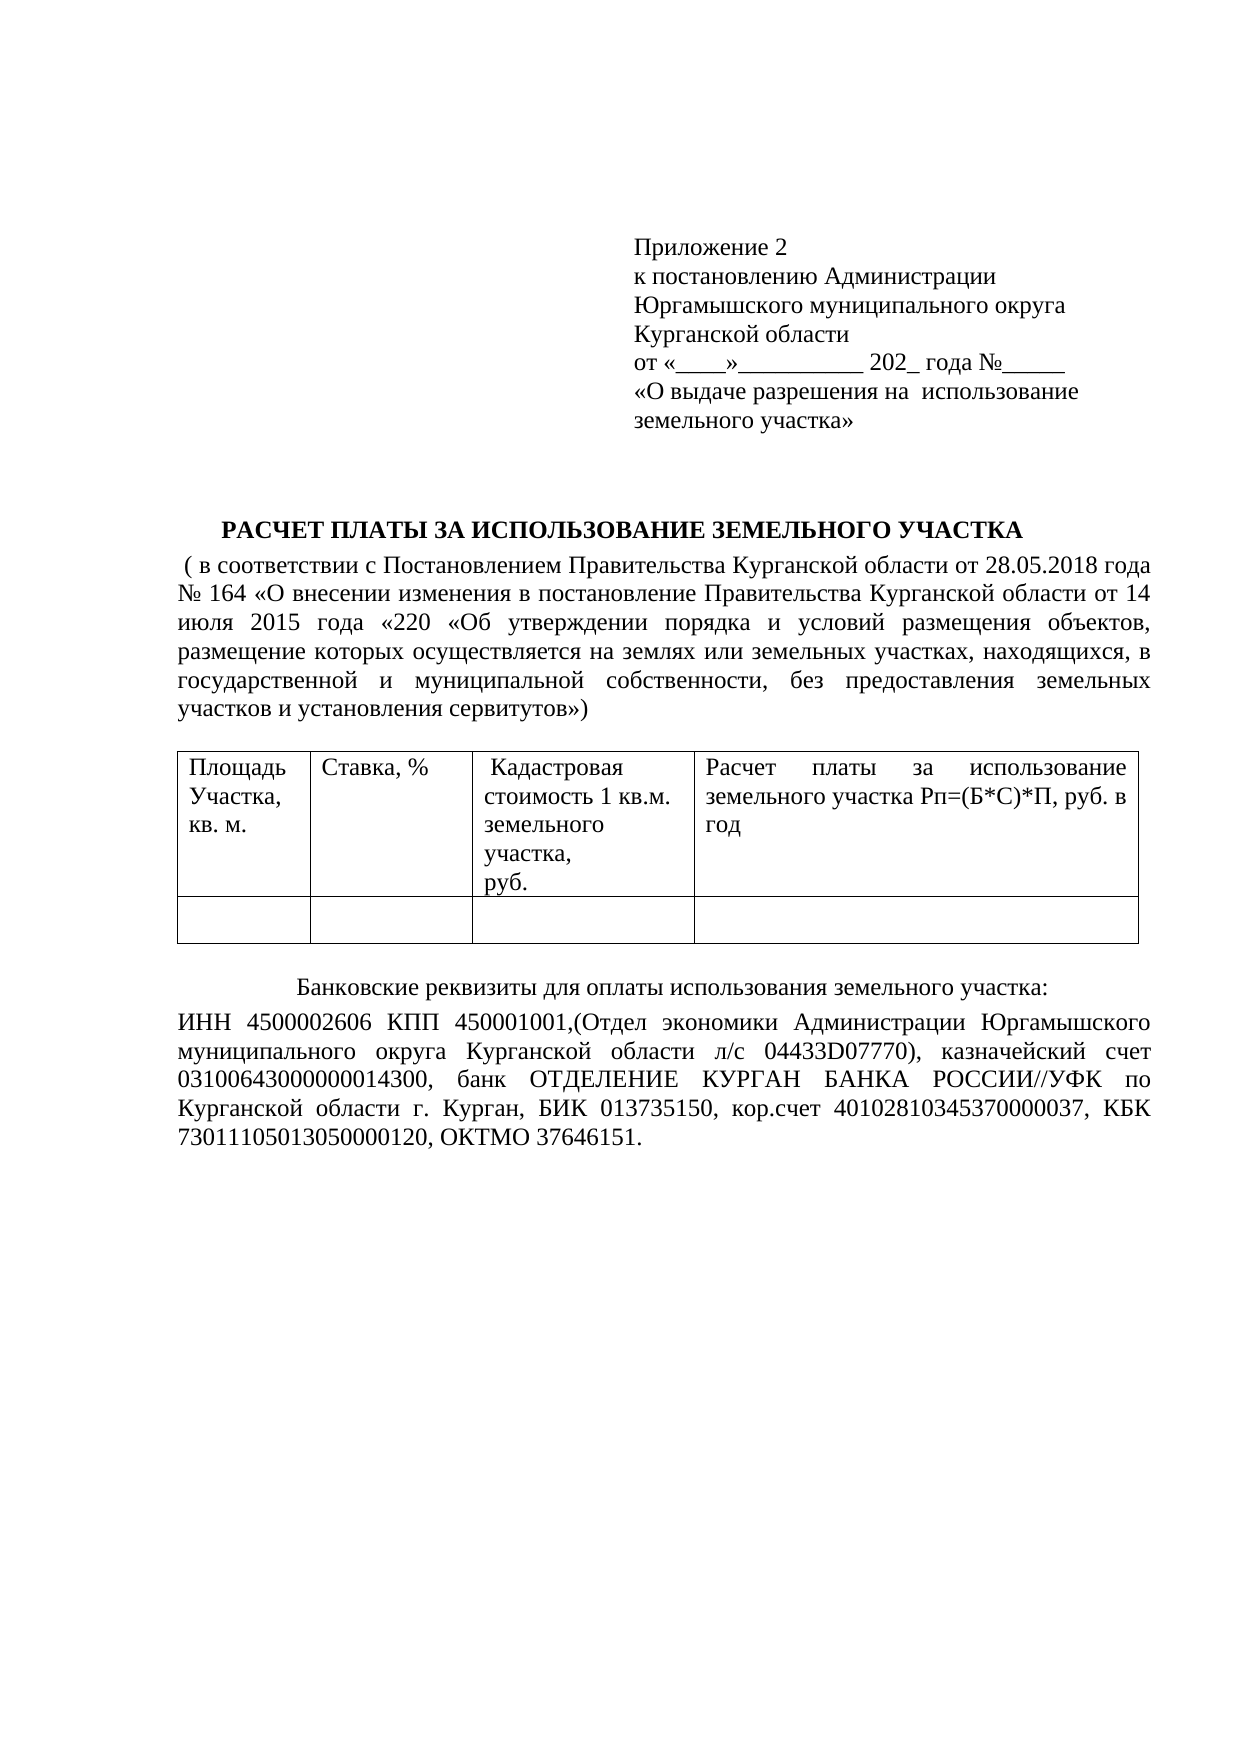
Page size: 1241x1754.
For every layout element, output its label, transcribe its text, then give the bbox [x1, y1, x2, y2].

text ( в соответствии с Постановлением Правительства Курганской области от 28.05.2018 года № 164 «О внесении изменения в постановление Правительства Курганской области от 14 июля 2015 года «220 «Об утверждении порядка и условий размещения объектов, размещение которых осуществляется на землях или земельных участках, находящихся, в государственной и муниципальной собственности, без предоставления земельных участков и установления сервитутов») [177, 550, 1152, 722]
table_header Расчет платы за использование земельного участка Рп=(Б*С)*П, руб. в год [695, 752, 1138, 896]
text ИНН 4500002606 КПП 450001001,(Отдел экономики Администрации Юргамышского муниципального округа Курганской области л/с 04433D07770), казначейский счет 03100643000000014300, банк ОТДЕЛЕНИЕ КУРГАН БАНКА РОССИИ//УФК по Курганской области г. Курган, БИК 013735150, кор.счет 40102810345370000037, КБК 73011105013050000120, ОКТМО 37646151. [177, 1007, 1152, 1151]
table_cell [695, 897, 1138, 943]
text Банковские реквизиты для оплаты использования земельного участка: [177, 972, 1152, 1001]
text к постановлению Администрации [177, 261, 1152, 290]
text земельного участка» [177, 405, 1152, 434]
table_header Ставка, % [311, 752, 472, 896]
list РАСЧЕТ ПЛАТЫ ЗА ИСПОЛЬЗОВАНИЕ ЗЕМЕЛЬНОГО УЧАСТКА [177, 515, 1152, 543]
table_header Площадь Участка, кв. м. [178, 752, 310, 896]
text Курганской области [177, 319, 1152, 347]
text от «____»__________ 202_ года №_____ [177, 347, 1152, 376]
table_cell [473, 897, 694, 943]
table_cell [311, 897, 472, 943]
table_header Кадастровая стоимость 1 кв.м. земельного участка, руб. [473, 752, 694, 896]
text Юргамышского муниципального округа [177, 290, 1152, 319]
text «О выдаче разрешения на использование [177, 376, 1152, 405]
table_cell [178, 897, 310, 943]
text Приложение 2 [177, 232, 1152, 261]
